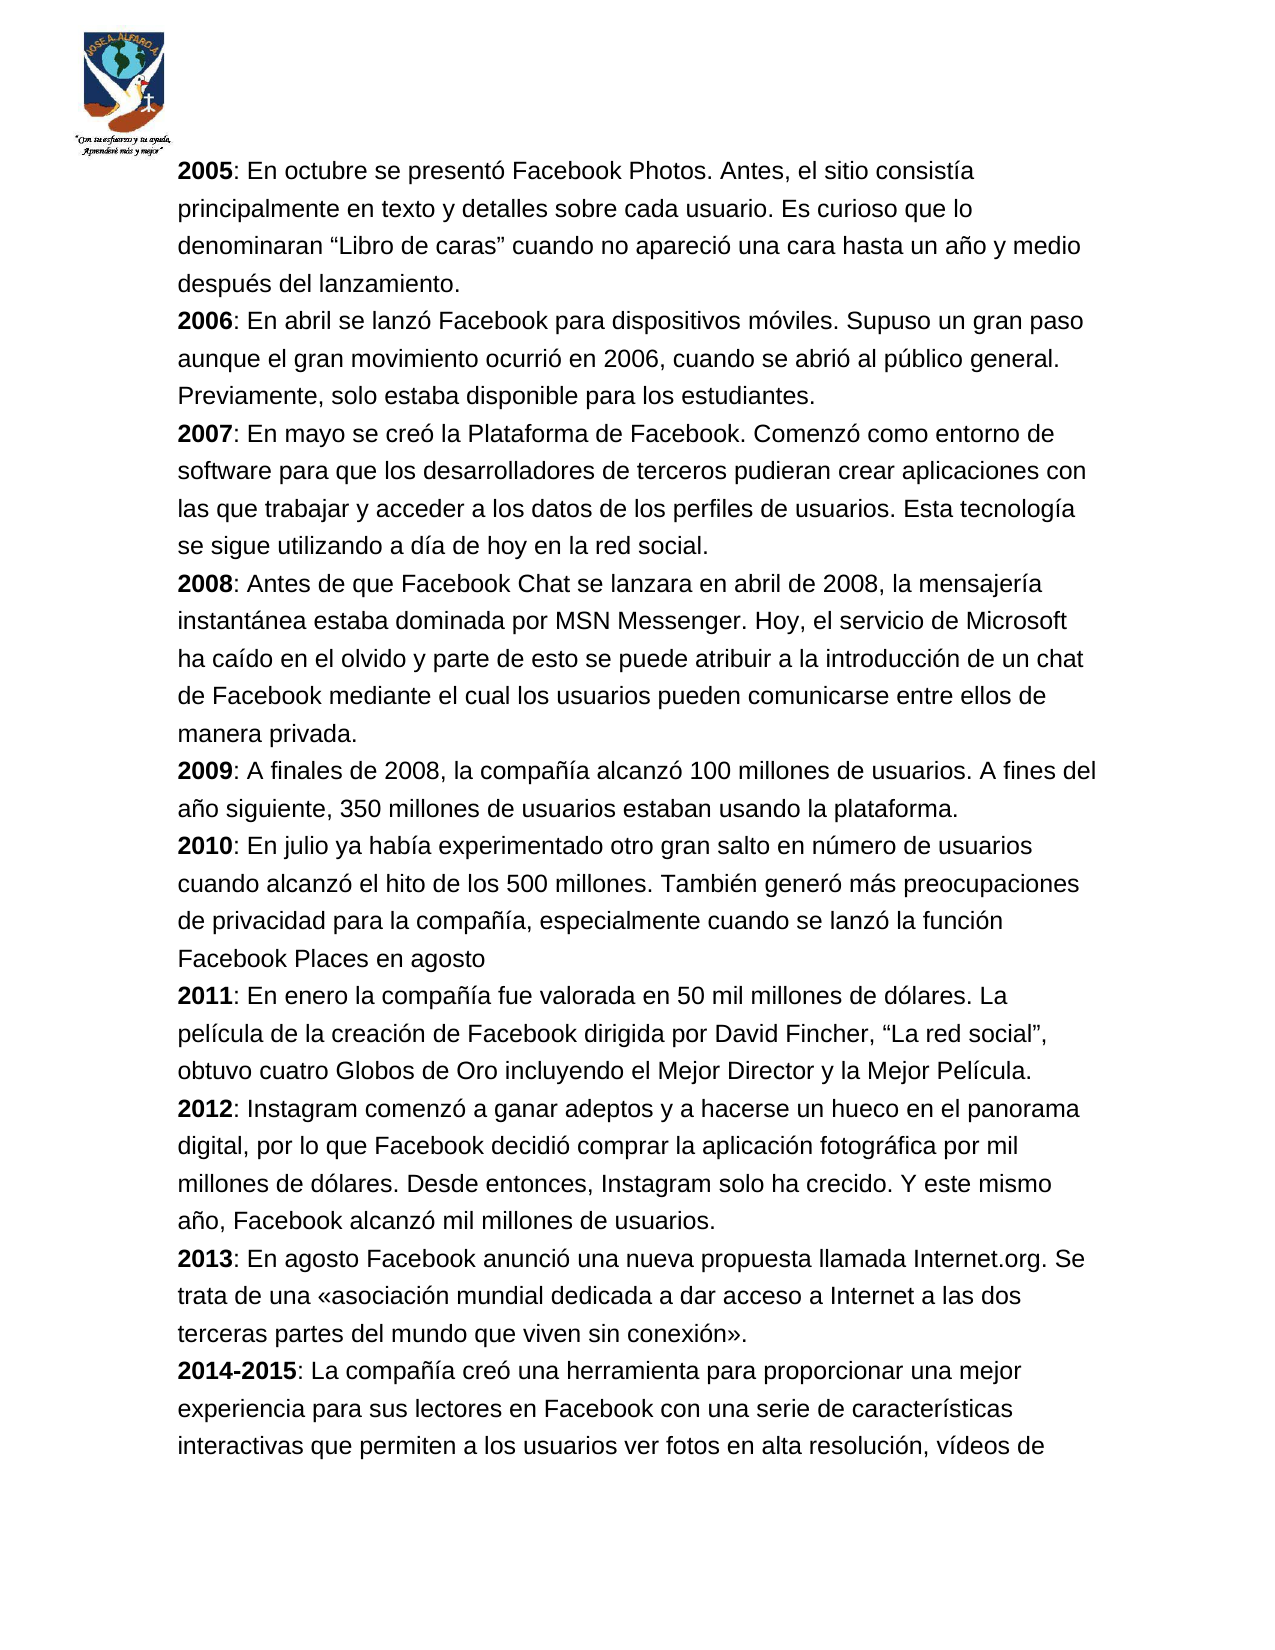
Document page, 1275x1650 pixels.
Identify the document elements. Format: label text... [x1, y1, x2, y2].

text 2006: En abril se lanzó Facebook para dispositivos móviles. Supuso un gran paso aunque el gran movimiento ocurrió en 2006, cuando se abrió al público general. Previamente, solo estaba disponible para los estudiantes. [177, 298, 1098, 410]
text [177, 1348, 1098, 1460]
text 2007: En mayo se creó la Plataforma de Facebook. Comenzó como entorno de software para que los desarrolladores de terceros pudieran crear aplicaciones con las que trabajar y acceder a los datos de los perfiles de usuarios. Esta tecnología se sigue utilizando a día de hoy en la red social. [177, 410, 1098, 560]
text 2012: Instagram comenzó a ganar adeptos y a hacerse un hueco en el panorama digital, por lo que Facebook decidió comprar la aplicación fotográfica por mil millones de dólares. Desde entonces, Instagram solo ha crecido. Y este mismo año, Facebook alcanzó mil millones de usuarios. [177, 1085, 1098, 1235]
text 2009: A finales de 2008, la compañía alcanzó 100 millones de usuarios. A fines del año siguiente, 350 millones de usuarios estaban usando la plataforma. [177, 748, 1098, 823]
text 2011: En enero la compañía fue valorada en 50 mil millones de dólares. La película de la creación de Facebook dirigida por David Fincher, “La red social”, obtuvo cuatro Globos de Oro incluyendo el Mejor Director y la Mejor Película. [177, 973, 1098, 1085]
text 2010: En julio ya había experimentado otro gran salto en número de usuarios cuando alcanzó el hito de los 500 millones. También generó más preocupaciones de privacidad para la compañía, especialmente cuando se lanzó la función Facebook Places en agosto [177, 823, 1098, 973]
text 2013: En agosto Facebook anunció una nueva propuesta llamada Internet.org. Se trata de una «asociación mundial dedicada a dar acceso a Internet a las dos terceras partes del mundo que viven sin conexión». [177, 1235, 1098, 1348]
picture [68, 25, 184, 163]
text 2008: Antes de que Facebook Chat se lanzara en abril de 2008, la mensajería instantánea estaba dominada por MSN Messenger. Hoy, el servicio de Microsoft ha caído en el olvido y parte de esto se puede atribuir a la introducción de un chat de Facebook mediante el cual los usuarios pueden comunicarse entre ellos de manera privada. [177, 560, 1098, 748]
text 2005: En octubre se presentó Facebook Photos. Antes, el sitio consistía principalmente en texto y detalles sobre cada usuario. Es curioso que lo denominaran “Libro de caras” cuando no apareció una cara hasta un año y medio después del lanzamiento. [177, 148, 1098, 298]
